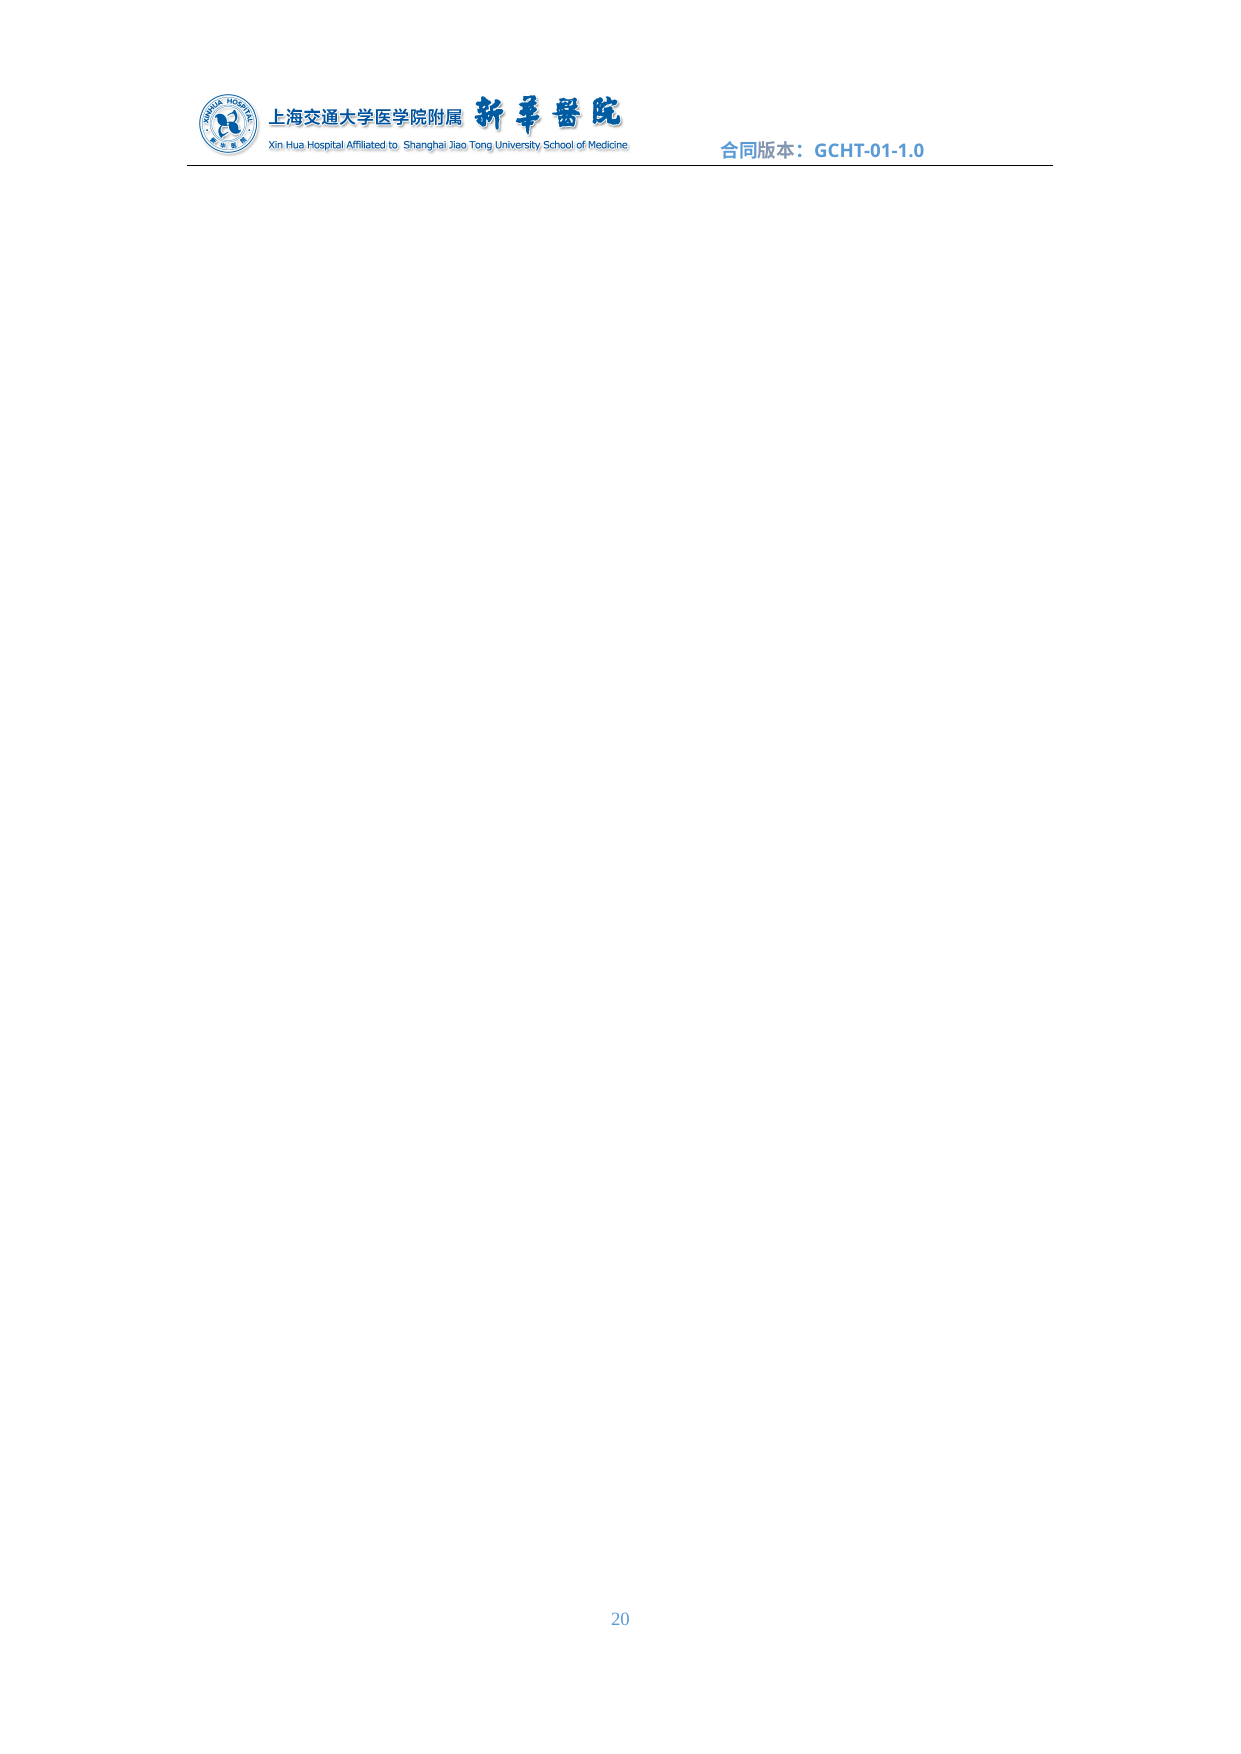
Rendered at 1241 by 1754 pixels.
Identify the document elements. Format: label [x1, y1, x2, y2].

picture [187, 88, 638, 158]
